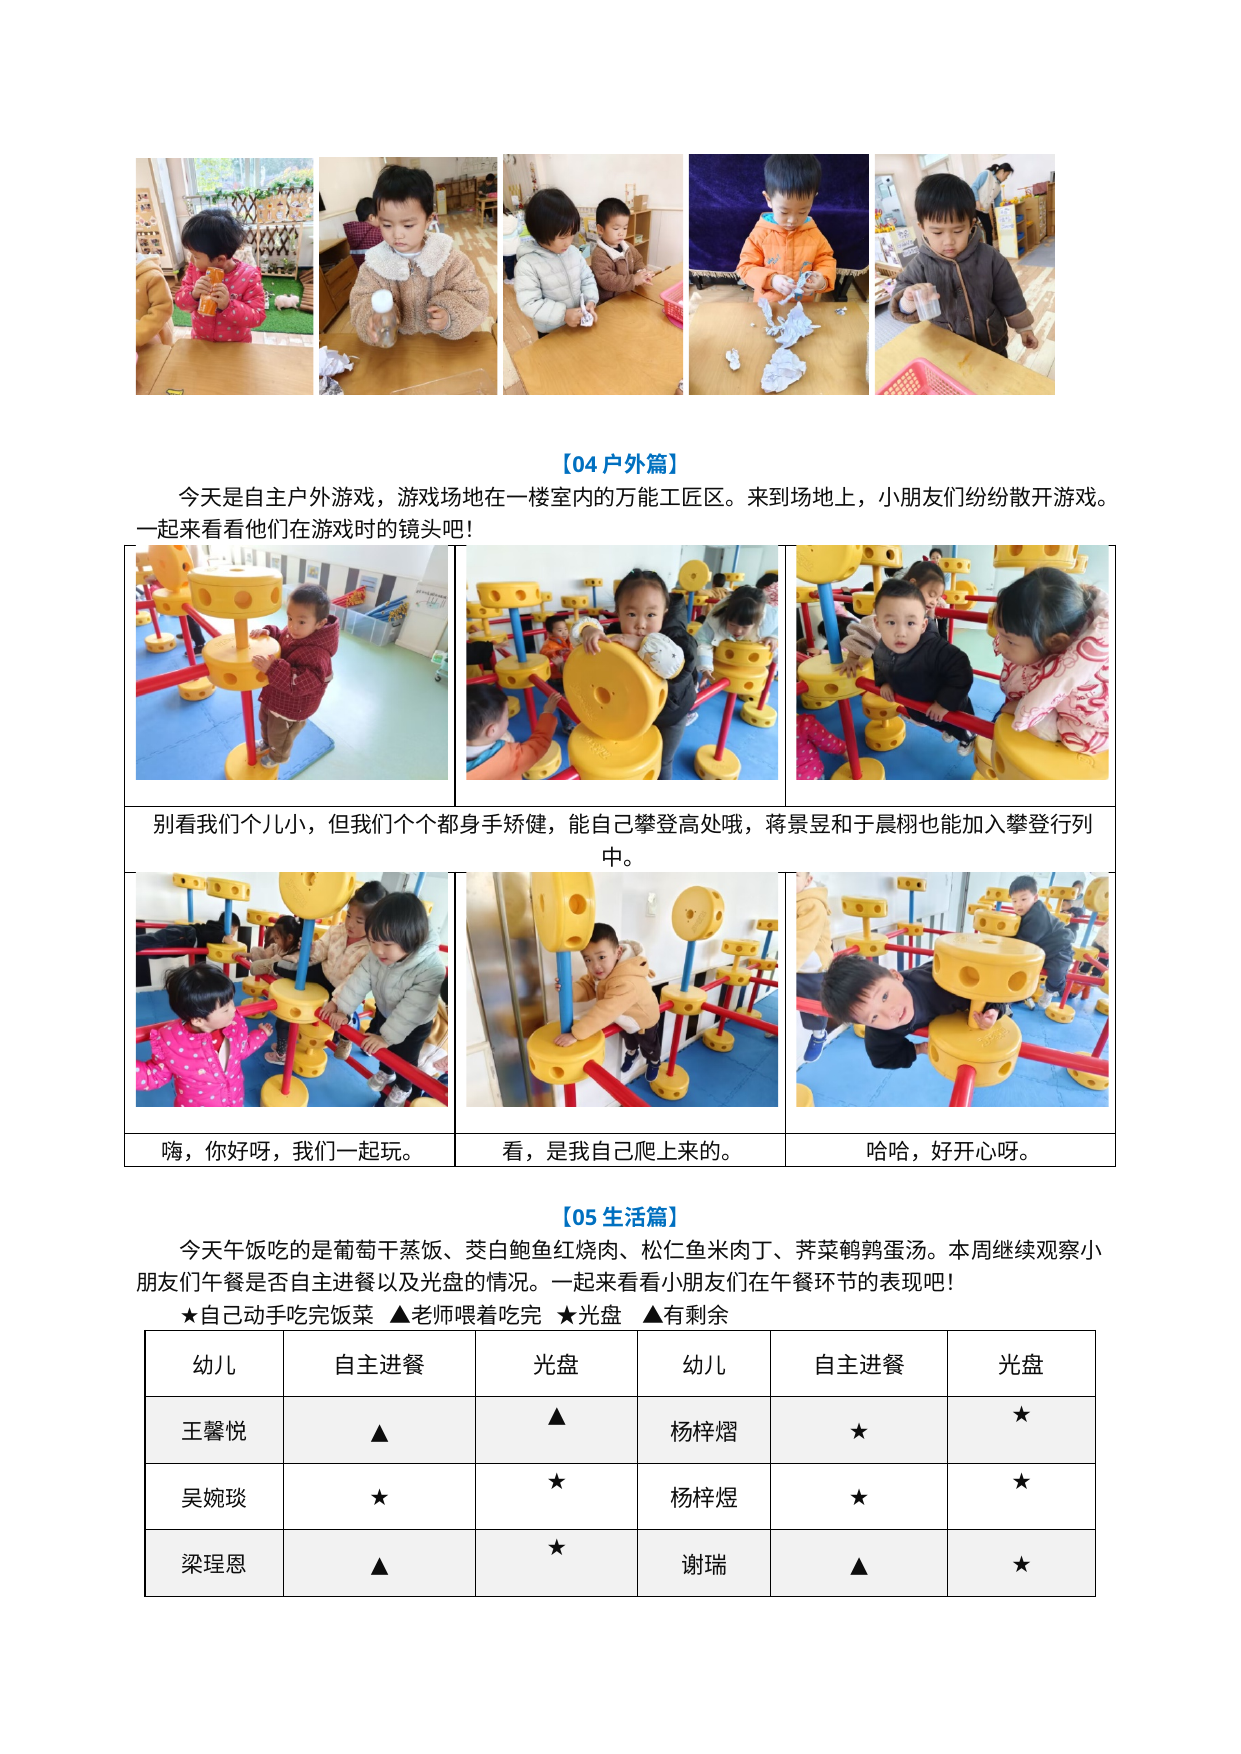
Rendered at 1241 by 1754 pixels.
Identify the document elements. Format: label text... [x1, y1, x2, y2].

table_header [456, 546, 785, 806]
table_cell 梁珵恩 [146, 1530, 283, 1596]
picture [135, 158, 314, 395]
table_header 光盘 [948, 1331, 1095, 1396]
picture [688, 154, 869, 395]
table_cell 杨梓熠 [638, 1397, 770, 1463]
table_cell ★ [948, 1464, 1095, 1529]
table_header 自主进餐 [284, 1331, 475, 1396]
text ★自己动手吃完饭菜 ▲老师喂着吃完 ★光盘 ▲有剩余 [136, 1297, 1104, 1330]
table_cell 别看我们个儿小，但我们个个都身手矫健，能自己攀登高处哦，蒋景昱和于晨栩也能加入攀登行列中。 [125, 807, 1115, 872]
picture [796, 872, 1109, 1107]
table_cell ★ [771, 1464, 947, 1529]
picture [796, 545, 1109, 780]
table_cell ★ [476, 1530, 637, 1596]
table_header 自主进餐 [771, 1331, 947, 1396]
text 【04 户外篇】 [136, 447, 1104, 479]
picture [135, 872, 448, 1107]
text 今天午饭吃的是葡萄干蒸饭、茭白鲍鱼红烧肉、松仁鱼米肉丁、荠菜鹌鹑蛋汤。本周继续观察小朋友们午餐是否自主进餐以及光盘的情况。一起来看看小朋友们在午餐环节的表现吧！ [136, 1232, 1104, 1297]
table_cell 哈哈，好开心呀。 [786, 1134, 1115, 1166]
table_cell 王馨悦 [146, 1397, 283, 1463]
picture [319, 157, 498, 395]
table_header [125, 546, 454, 806]
text 【05 生活篇】 [136, 1200, 1104, 1232]
table_cell ▲ [284, 1397, 475, 1463]
table_cell ★ [948, 1397, 1095, 1463]
table_cell 谢瑞 [638, 1530, 770, 1596]
table_cell ★ [948, 1530, 1095, 1596]
picture [135, 545, 448, 780]
table_cell [456, 873, 785, 1133]
table_header [786, 546, 1115, 806]
picture [503, 154, 684, 395]
text 今天是自主户外游戏，游戏场地在一楼室内的万能工匠区。来到场地上，小朋友们纷纷散开游戏。一起来看看他们在游戏时的镜头吧！ [136, 479, 1104, 544]
table_cell ▲ [284, 1530, 475, 1596]
table_cell ★ [476, 1464, 637, 1529]
table_cell ★ [284, 1464, 475, 1529]
table_cell ▲ [476, 1397, 637, 1463]
table_cell 杨梓煜 [638, 1464, 770, 1529]
table_header 幼儿 [146, 1331, 283, 1396]
table_cell [786, 873, 1115, 1133]
table_header 光盘 [476, 1331, 637, 1396]
picture [466, 545, 779, 780]
table_cell ★ [771, 1397, 947, 1463]
table_cell [125, 873, 454, 1133]
picture [874, 154, 1055, 395]
table_header 幼儿 [638, 1331, 770, 1396]
table_cell 嗨，你好呀，我们一起玩。 [125, 1134, 454, 1166]
table_cell 吴婉琰 [146, 1464, 283, 1529]
table_cell 看，是我自己爬上来的。 [456, 1134, 785, 1166]
table_cell ▲ [771, 1530, 947, 1596]
picture [466, 872, 779, 1107]
